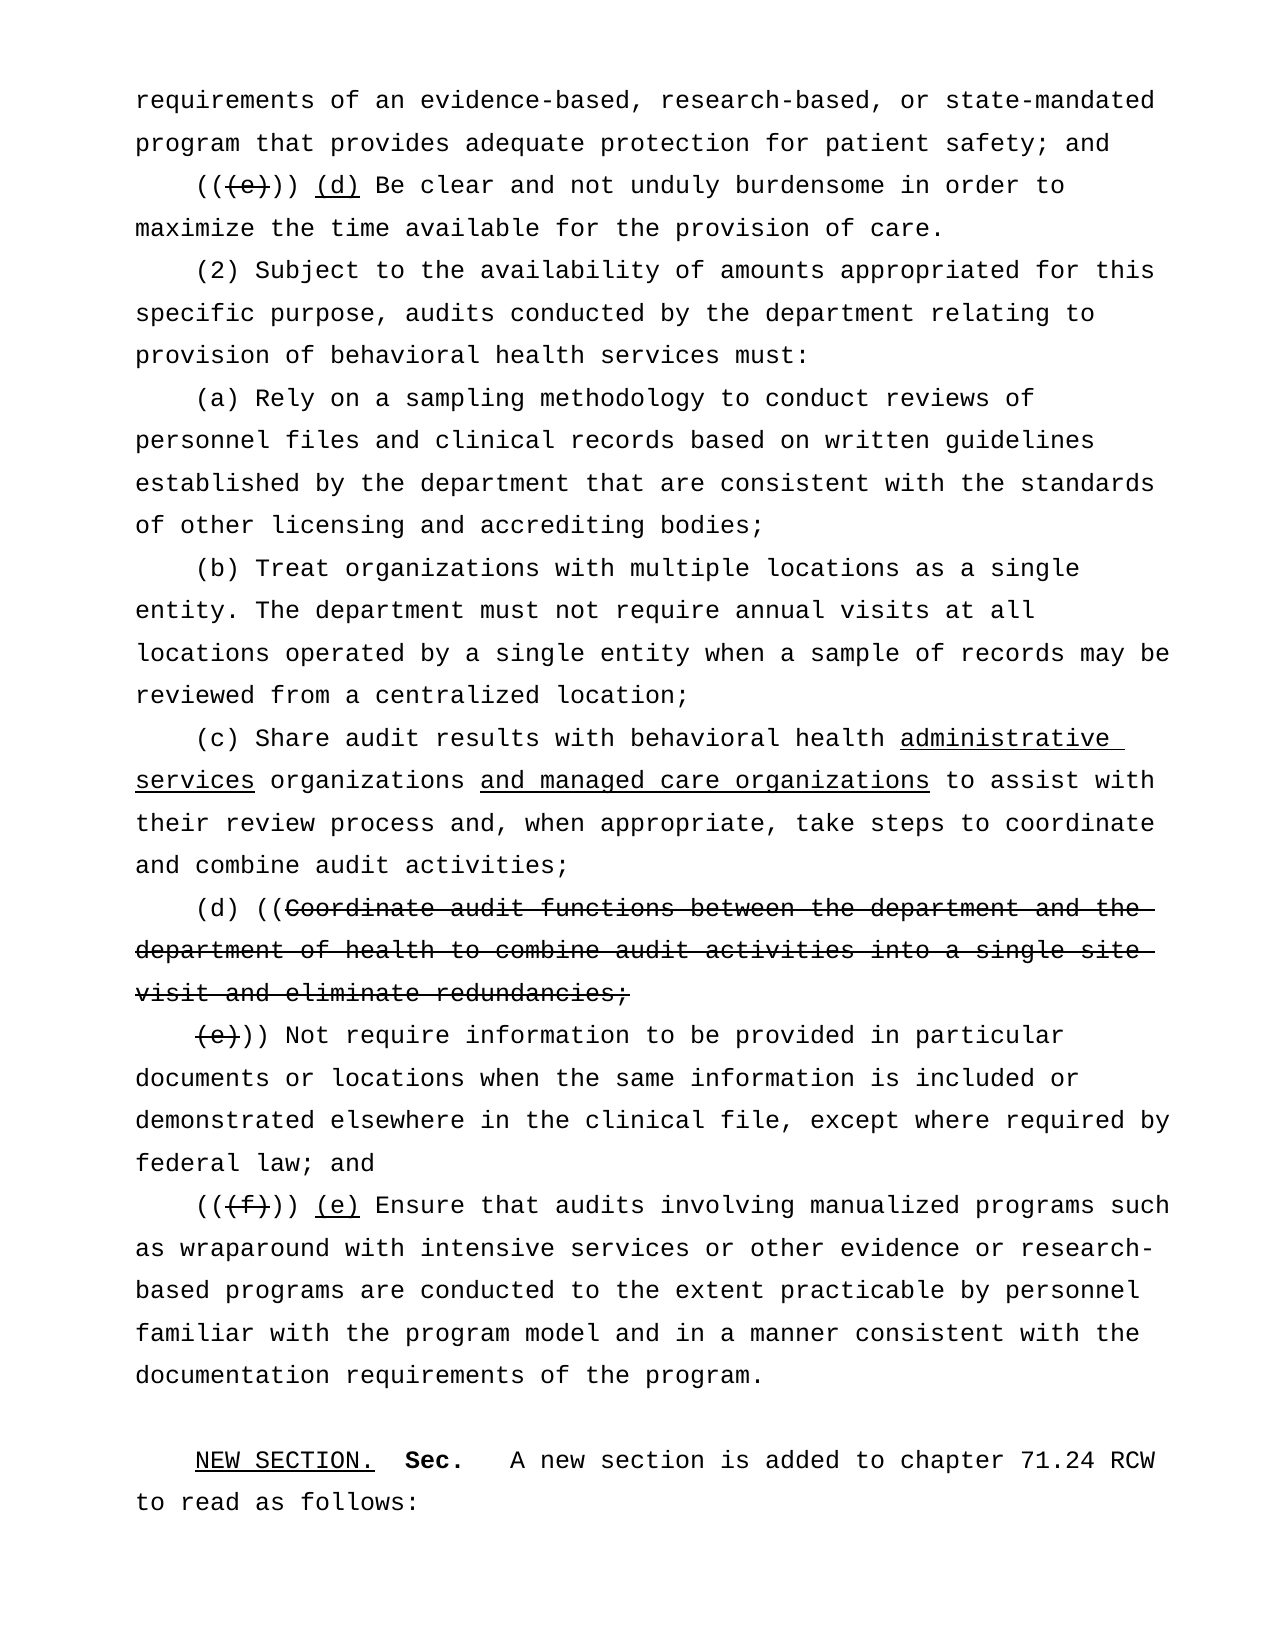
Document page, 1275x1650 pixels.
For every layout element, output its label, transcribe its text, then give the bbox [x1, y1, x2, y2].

text (d) ((Coordinate audit functions between the department and the department of health to combine audit activities into a single site visit and eliminate redundancies; [135, 882, 1170, 1010]
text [135, 75, 1170, 160]
text (((e))) (d) Be clear and not unduly burdensome in order to maximize the time available for the provision of care. [135, 160, 1170, 245]
text (2) Subject to the availability of amounts appropriated for this specific purpose, audits conducted by the department relating to provision of behavioral health services must: [135, 245, 1170, 372]
text (b) Treat organizations with multiple locations as a single entity. The department must not require annual visits at all locations operated by a single entity when a sample of records may be reviewed from a centralized location; [135, 542, 1170, 712]
text (((f))) (e) Ensure that audits involving manualized programs such as wraparound with intensive services or other evidence or research-based programs are conducted to the extent practicable by personnel familiar with the program model and in a manner consistent with the documentation requirements of the program. [135, 1180, 1170, 1392]
text NEW SECTION. Sec. A new section is added to chapter 71.24 RCW to read as follows: [135, 1434, 1170, 1519]
text (a) Rely on a sampling methodology to conduct reviews of personnel files and clinical records based on written guidelines established by the department that are consistent with the standards of other licensing and accrediting bodies; [135, 372, 1170, 542]
text (c) Share audit results with behavioral health administrative services organizations and managed care organizations to assist with their review process and, when appropriate, take steps to coordinate and combine audit activities; [135, 712, 1170, 882]
text (e))) Not require information to be provided in particular documents or locations when the same information is included or demonstrated elsewhere in the clinical file, except where required by federal law; and [135, 1010, 1170, 1180]
